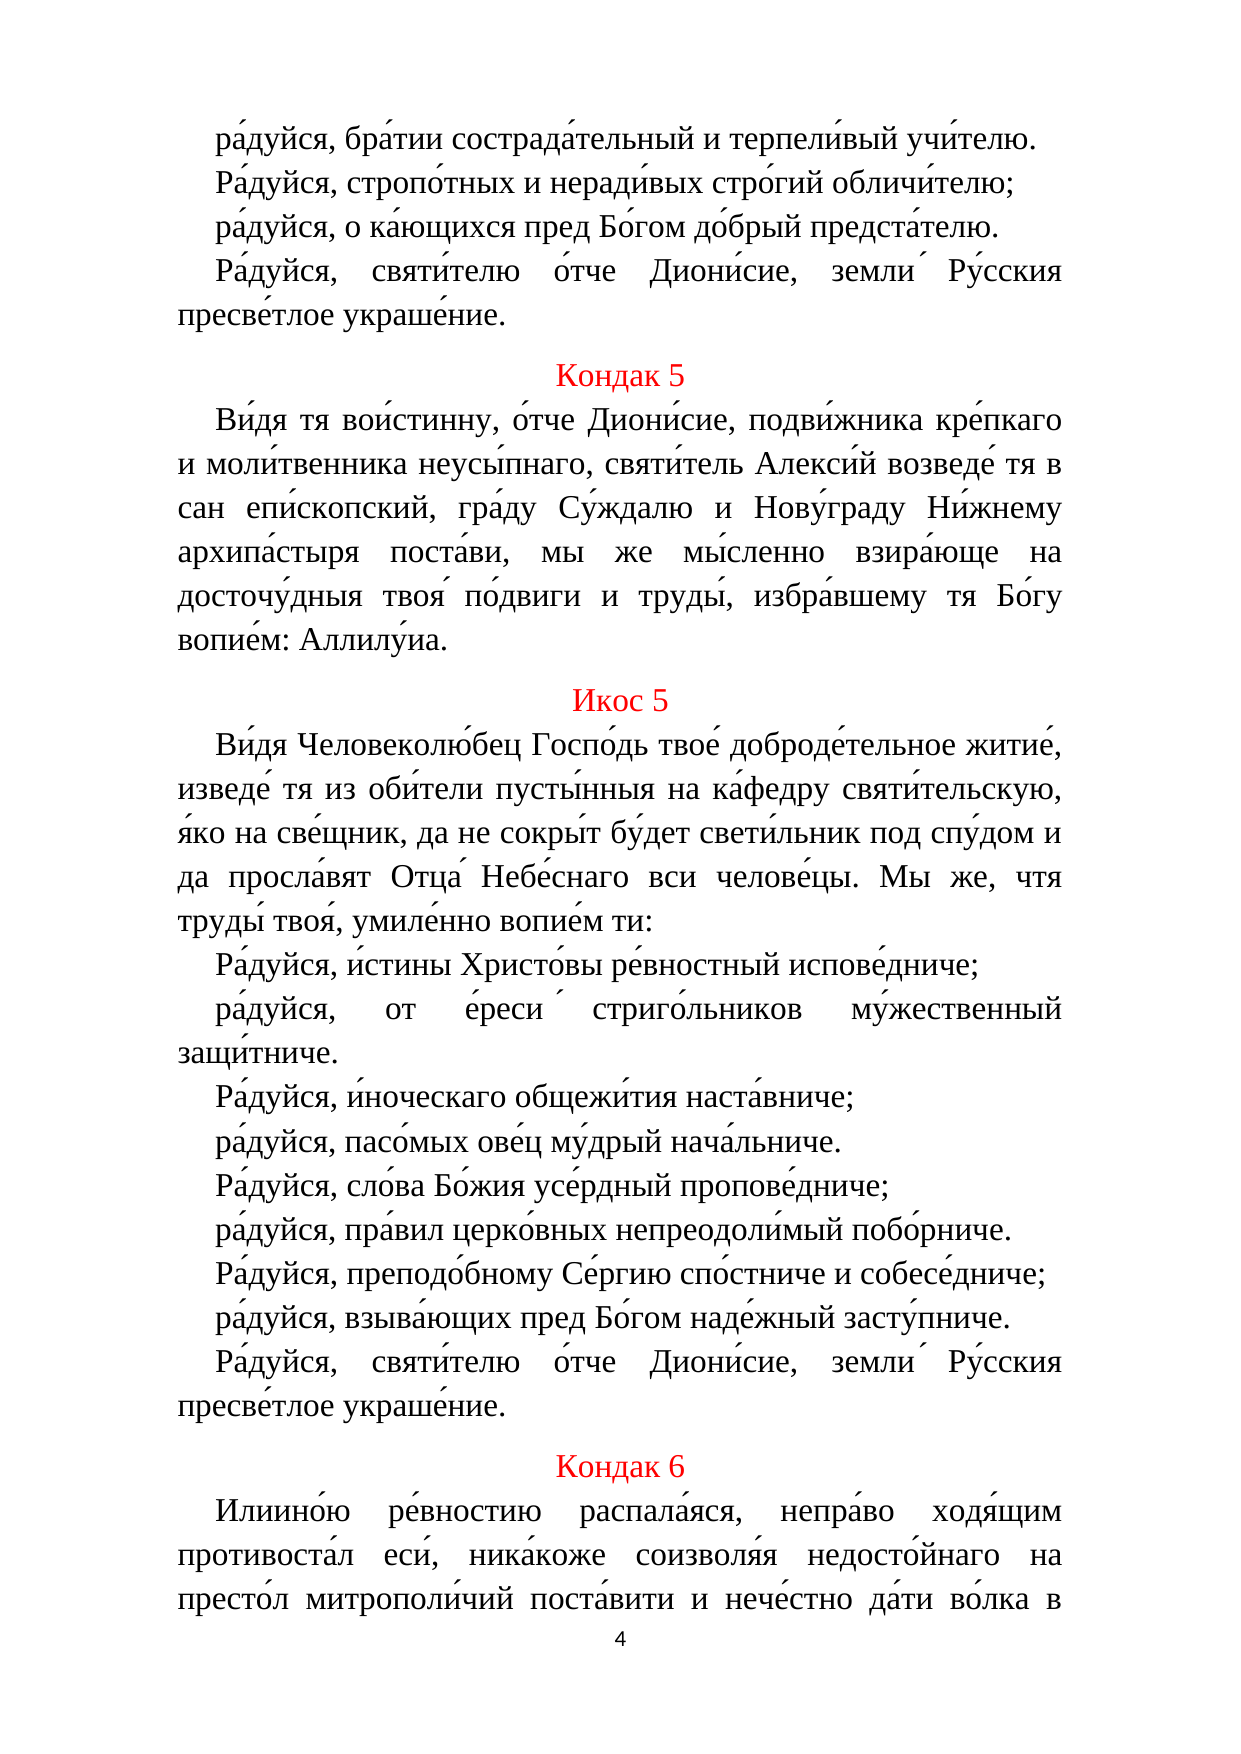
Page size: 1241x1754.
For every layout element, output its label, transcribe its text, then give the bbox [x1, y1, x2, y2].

text ра́дуйся, пасо́мых ове́ц му́дрый нача́льниче. [177, 1121, 1063, 1159]
text Ра́дуйся, святи́телю о́тче Диони́сие, земли́ Ру́сския пресве́тлое украше́ние. [177, 250, 1063, 333]
text Ра́дуйся, стропо́тных и неради́вых стро́гий обличи́телю; [177, 162, 1063, 201]
text ра́дуйся, пра́вил церко́вных непреодоли́мый побо́рниче. [177, 1209, 1063, 1247]
text ра́дуйся, бра́тии сострада́тельный и терпели́вый учи́телю. [177, 118, 1063, 156]
text ра́дуйся, от е́реси́ стриго́льников му́жественный защи́тниче. [177, 989, 1063, 1071]
text ра́дуйся, о ка́ющихся пред Бо́гом до́брый предста́телю. [177, 206, 1063, 244]
text Ра́дуйся, сло́ва Бо́жия усе́рдный пропове́дниче; [177, 1165, 1063, 1203]
text Ра́дуйся, преподо́бному Се́ргию спо́стниче и собесе́дниче; [177, 1253, 1063, 1291]
text Ви́дя тя вои́стинну, о́тче Диони́сие, подви́жника кре́пкаго и моли́твенника неусы́пнаго, святи́тель Алекси́й возведе́ тя в сан епи́скопский, гра́ду Су́ждалю и Нову́граду Ни́жнему архипа́стыря поста́ви, мы же мы́сленно взира́юще на досточу́дныя твоя́ по́двиги и труды́, избра́вшему тя Бо́гу вопие́м: Аллилу́иа. [177, 399, 1063, 658]
text Ра́дуйся, и́стины Христо́вы ре́вностный испове́дниче; [177, 944, 1063, 983]
text Икос 5 [177, 680, 1063, 718]
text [177, 1490, 1063, 1616]
text Ви́дя Человеколю́бец Госпо́дь твое́ доброде́тельное житие́, изведе́ тя из оби́тели пусты́нныя на ка́федру святи́тельскую, я́ко на све́щник, да не сокры́т бу́дет свети́льник под спу́дом и да просла́вят Отца́ Небе́снаго вси челове́цы. Мы же, чтя труды́ твоя́, умиле́нно вопие́м ти: [177, 724, 1063, 939]
text Кондак 6 [177, 1446, 1063, 1484]
text Ра́дуйся, святи́телю о́тче Диони́сие, земли́ Ру́сския пресве́тлое украше́ние. [177, 1341, 1063, 1423]
text ра́дуйся, взыва́ющих пред Бо́гом наде́жный засту́пниче. [177, 1297, 1063, 1335]
text Ра́дуйся, и́ноческаго общежи́тия наста́вниче; [177, 1077, 1063, 1115]
text Кондак 5 [177, 355, 1063, 393]
